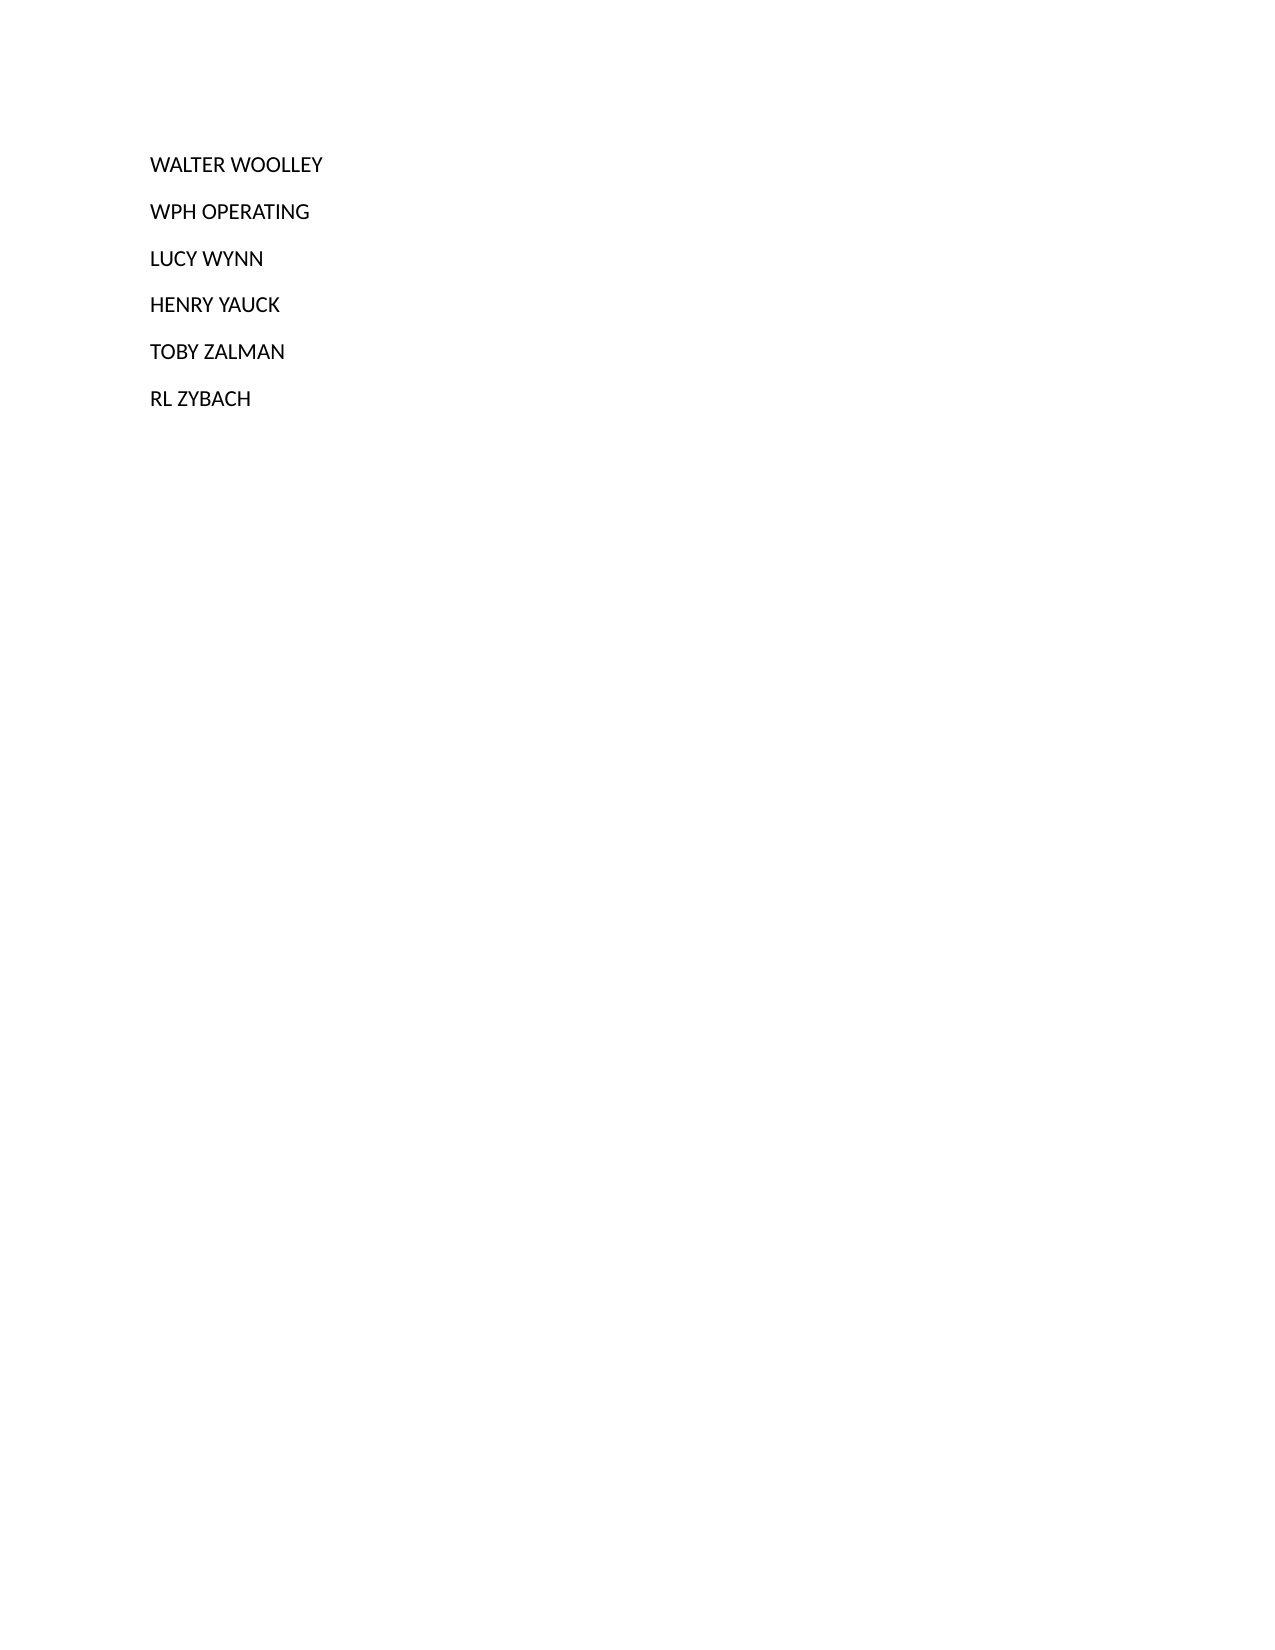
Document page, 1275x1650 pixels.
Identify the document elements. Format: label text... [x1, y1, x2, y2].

text HENRY YAUCK [150, 291, 425, 319]
text RL ZYBACH [150, 384, 425, 412]
text LUCY WYNN [150, 244, 425, 272]
text WALTER WOOLLEY [150, 150, 425, 178]
text TOBY ZALMAN [150, 337, 425, 366]
text WPH OPERATING [150, 197, 425, 225]
